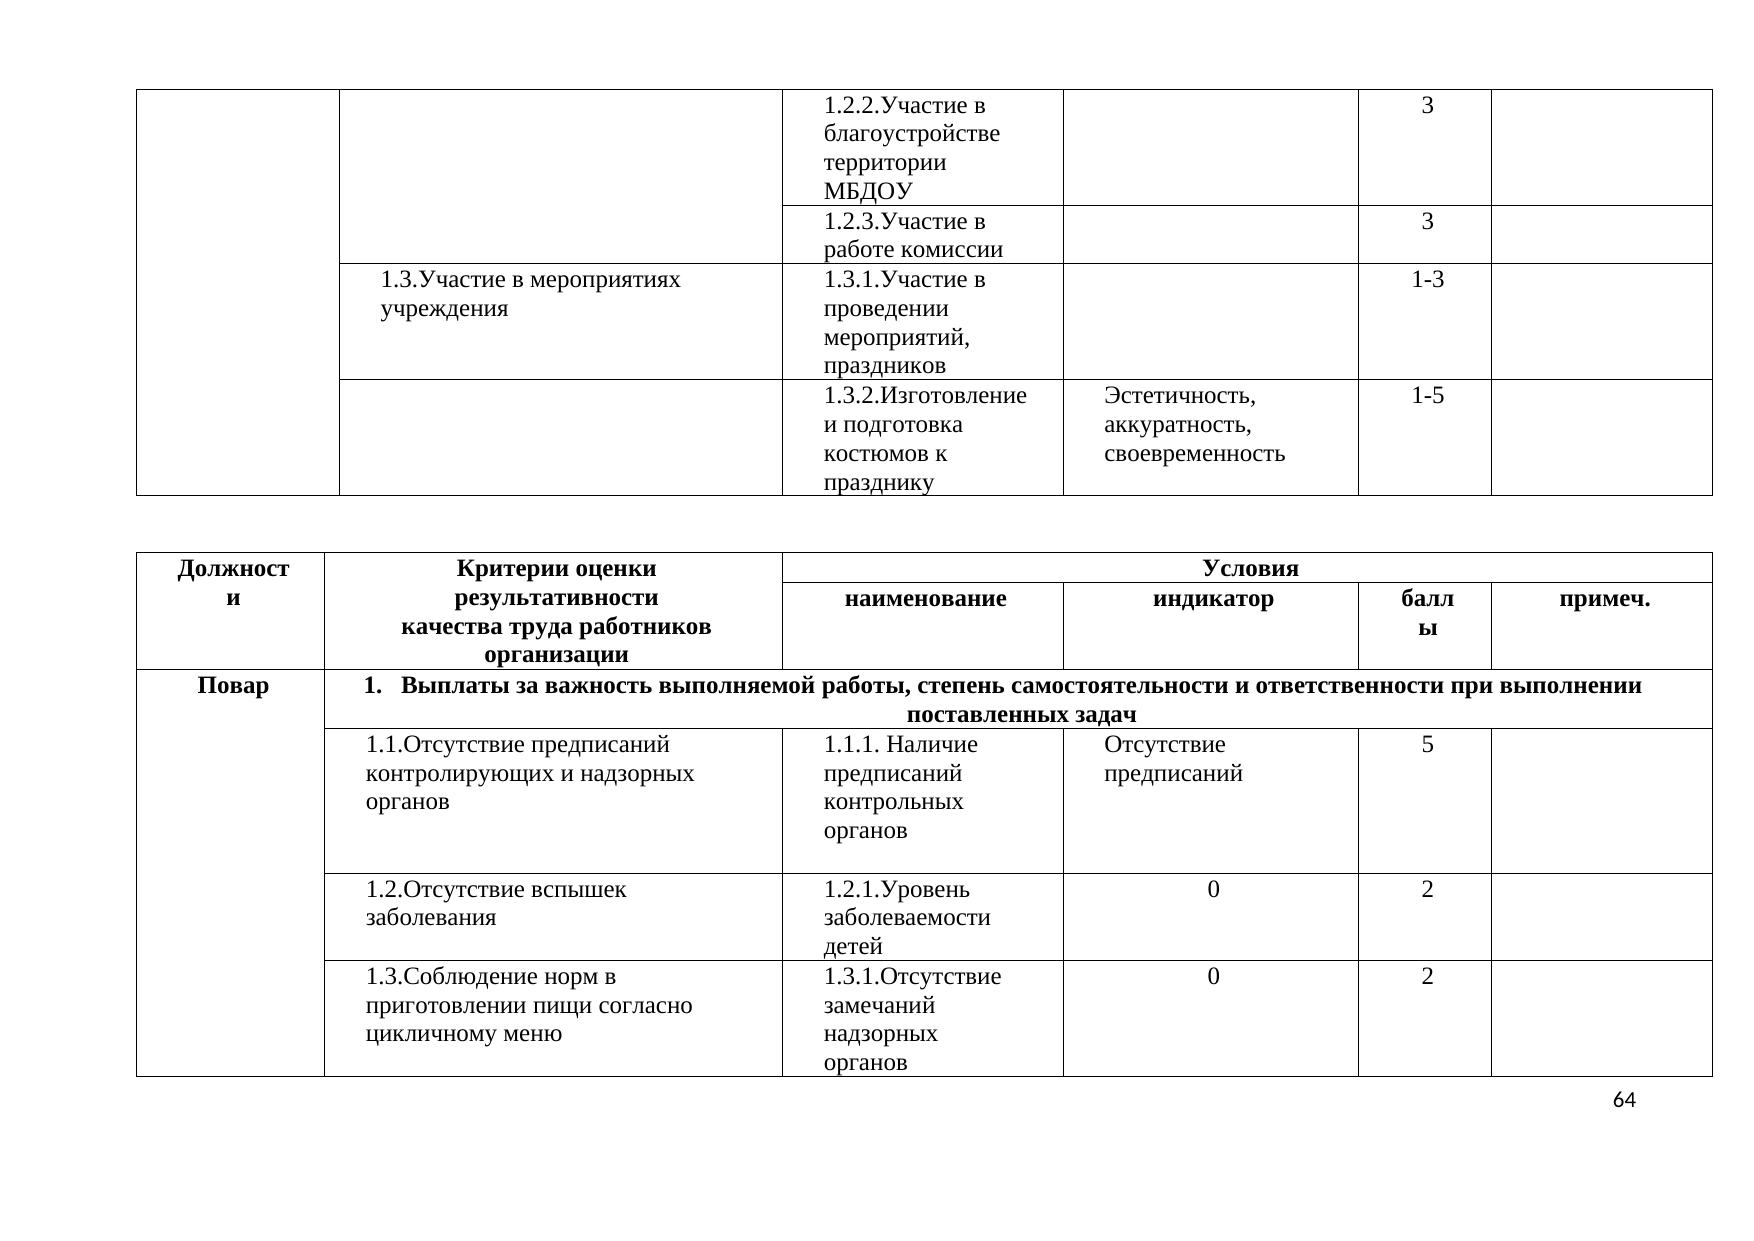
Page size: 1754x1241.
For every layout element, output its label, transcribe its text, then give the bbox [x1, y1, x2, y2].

table_cell баллы [1359, 583, 1491, 669]
table_cell 1-3 [1359, 264, 1491, 379]
table_cell [1492, 206, 1712, 263]
table_cell [1492, 264, 1712, 379]
table_cell [1064, 264, 1358, 379]
table_cell примеч. [1492, 583, 1712, 669]
table_cell 3 [1359, 90, 1491, 205]
table_header Должности [137, 553, 324, 669]
table_header Критерии оценки результативности качества труда работников организации [325, 553, 782, 669]
table_header Условия [783, 553, 1712, 582]
table_cell наименование [783, 583, 1063, 669]
table_cell 2 [1359, 874, 1491, 960]
table_cell 5 [1359, 729, 1491, 873]
table_cell 1.2.2.Участие в благоустройстве территории МБДОУ [783, 90, 1063, 205]
table_cell [340, 380, 782, 495]
table_cell 1.2.1.Уровень заболеваемости детей [783, 874, 1063, 960]
table_cell 1.3.1.Участие в проведении мероприятий, праздников [783, 264, 1063, 379]
table_cell 1.2.3.Участие в работе комиссии [783, 206, 1063, 263]
table_cell 1-5 [1359, 380, 1491, 495]
table_cell [1492, 874, 1712, 960]
table_cell 1.1.1. Наличие предписаний контрольных органов [783, 729, 1063, 873]
table_cell 3 [1359, 206, 1491, 263]
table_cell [340, 90, 782, 263]
table_cell [1492, 961, 1712, 1076]
table_cell 2 [1359, 961, 1491, 1076]
table_cell [1492, 380, 1712, 495]
table_cell 1.3.2.Изготовление и подготовка костюмов к празднику [783, 380, 1063, 495]
table_cell Эстетичность, аккуратность, своевременность [1064, 380, 1358, 495]
table_cell 1.3.Участие в мероприятиях учреждения [340, 264, 782, 379]
table_cell 1.3.Соблюдение норм в приготовлении пищи согласно цикличному меню [325, 961, 782, 1076]
table_cell 1.3.1.Отсутствие замечаний надзорных органов [783, 961, 1063, 1076]
table_cell 0 [1064, 874, 1358, 960]
table_cell 0 [1064, 961, 1358, 1076]
table_cell Выплаты за важность выполняемой работы, степень самостоятельности и ответственности при выполнении поставленных задач [325, 670, 1712, 728]
table_cell 1.2.Отсутствие вспышек заболевания [325, 874, 782, 960]
table_cell индикатор [1064, 583, 1358, 669]
table_cell Повар [137, 670, 324, 1076]
table_cell 1.1.Отсутствие предписаний контролирующих и надзорных органов [325, 729, 782, 873]
table_cell [1492, 90, 1712, 205]
table_cell Отсутствие предписаний [1064, 729, 1358, 873]
table_cell [1064, 206, 1358, 263]
table_cell [1492, 729, 1712, 873]
table_cell [1064, 90, 1358, 205]
